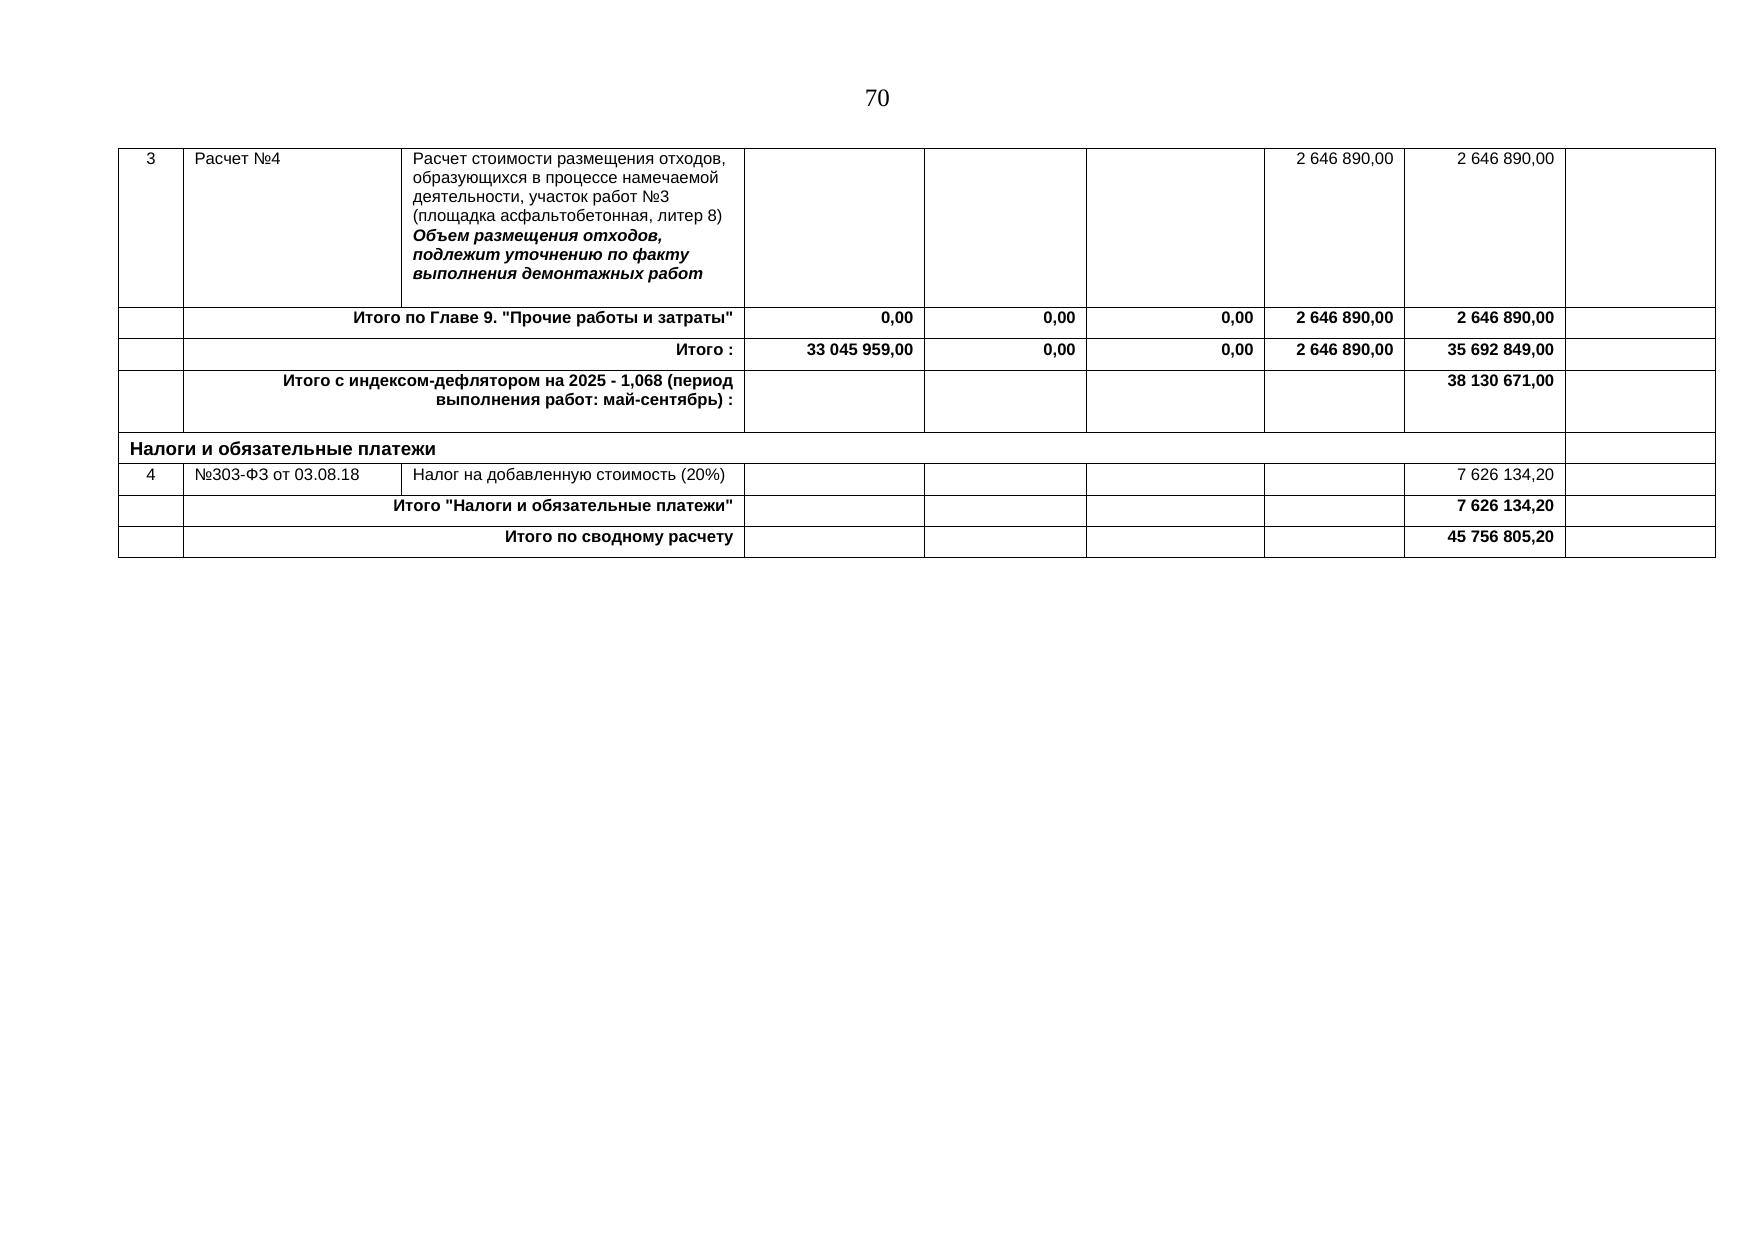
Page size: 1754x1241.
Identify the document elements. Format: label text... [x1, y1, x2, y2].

table_cell Расчет стоимости размещения отходов, образующихся в процессе намечаемой деятельности, участок работ №3 (площадка асфальтобетонная, литер 8) Объем размещения отходов, подлежит уточнению по факту выполнения демонтажных работ [402, 149, 744, 307]
table_cell [925, 464, 1086, 494]
table_cell 35 692 849,00 [1405, 339, 1565, 369]
table_cell [1265, 527, 1404, 557]
table_cell Налог на добавленную стоимость (20%) [402, 464, 744, 494]
table_cell Расчет №4 [184, 149, 401, 307]
table_cell [119, 339, 183, 369]
table_cell Итого "Налоги и обязательные платежи" [184, 496, 744, 526]
table_cell 0,00 [1087, 339, 1264, 369]
table_cell [1265, 464, 1404, 494]
table_cell [1566, 527, 1715, 557]
table_cell [925, 371, 1086, 432]
table_cell 0,00 [745, 308, 924, 338]
table_cell [1087, 149, 1264, 307]
table_cell Налоги и обязательные платежи [119, 433, 1565, 463]
table_cell [1566, 496, 1715, 526]
table_cell 45 756 805,20 [1405, 527, 1565, 557]
table_cell [1566, 464, 1715, 494]
table_cell Итого : [184, 339, 744, 369]
table_cell 2 646 890,00 [1405, 149, 1565, 307]
table_cell 2 646 890,00 [1265, 149, 1404, 307]
table_cell 2 646 890,00 [1265, 308, 1404, 338]
table_cell [119, 527, 183, 557]
table_cell [925, 527, 1086, 557]
table_cell [1087, 496, 1264, 526]
table_cell [745, 149, 924, 307]
table_cell [119, 308, 183, 338]
table_cell 2 646 890,00 [1265, 339, 1404, 369]
table_cell 0,00 [925, 308, 1086, 338]
table_cell [1087, 527, 1264, 557]
table_cell 38 130 671,00 [1405, 371, 1565, 432]
table_cell [1566, 371, 1715, 432]
table_cell [1265, 371, 1404, 432]
table_cell 7 626 134,20 [1405, 496, 1565, 526]
table_cell №303-ФЗ от 03.08.18 [184, 464, 401, 494]
table_cell 7 626 134,20 [1405, 464, 1565, 494]
table_cell 4 [119, 464, 183, 494]
table_cell 3 [119, 149, 183, 307]
table_cell [745, 371, 924, 432]
table_cell 0,00 [925, 339, 1086, 369]
table_cell 0,00 [1087, 308, 1264, 338]
table_cell 2 646 890,00 [1405, 308, 1565, 338]
table_cell [1265, 496, 1404, 526]
table_cell [745, 496, 924, 526]
table_cell [119, 496, 183, 526]
table_cell [925, 149, 1086, 307]
table_cell [1087, 371, 1264, 432]
table_cell [745, 464, 924, 494]
table_cell [1087, 464, 1264, 494]
table_cell [1566, 149, 1715, 307]
table_cell 33 045 959,00 [745, 339, 924, 369]
table_cell [1566, 339, 1715, 369]
table_cell [925, 496, 1086, 526]
table_cell [745, 527, 924, 557]
table_cell [119, 371, 183, 432]
table_cell [1566, 433, 1715, 463]
table_cell Итого с индексом-дефлятором на 2025 - 1,068 (период выполнения работ: май-сентябрь) : [184, 371, 744, 432]
table_cell [1566, 308, 1715, 338]
table_cell Итого по Главе 9. "Прочие работы и затраты" [184, 308, 744, 338]
table_cell Итого по сводному расчету [184, 527, 744, 557]
